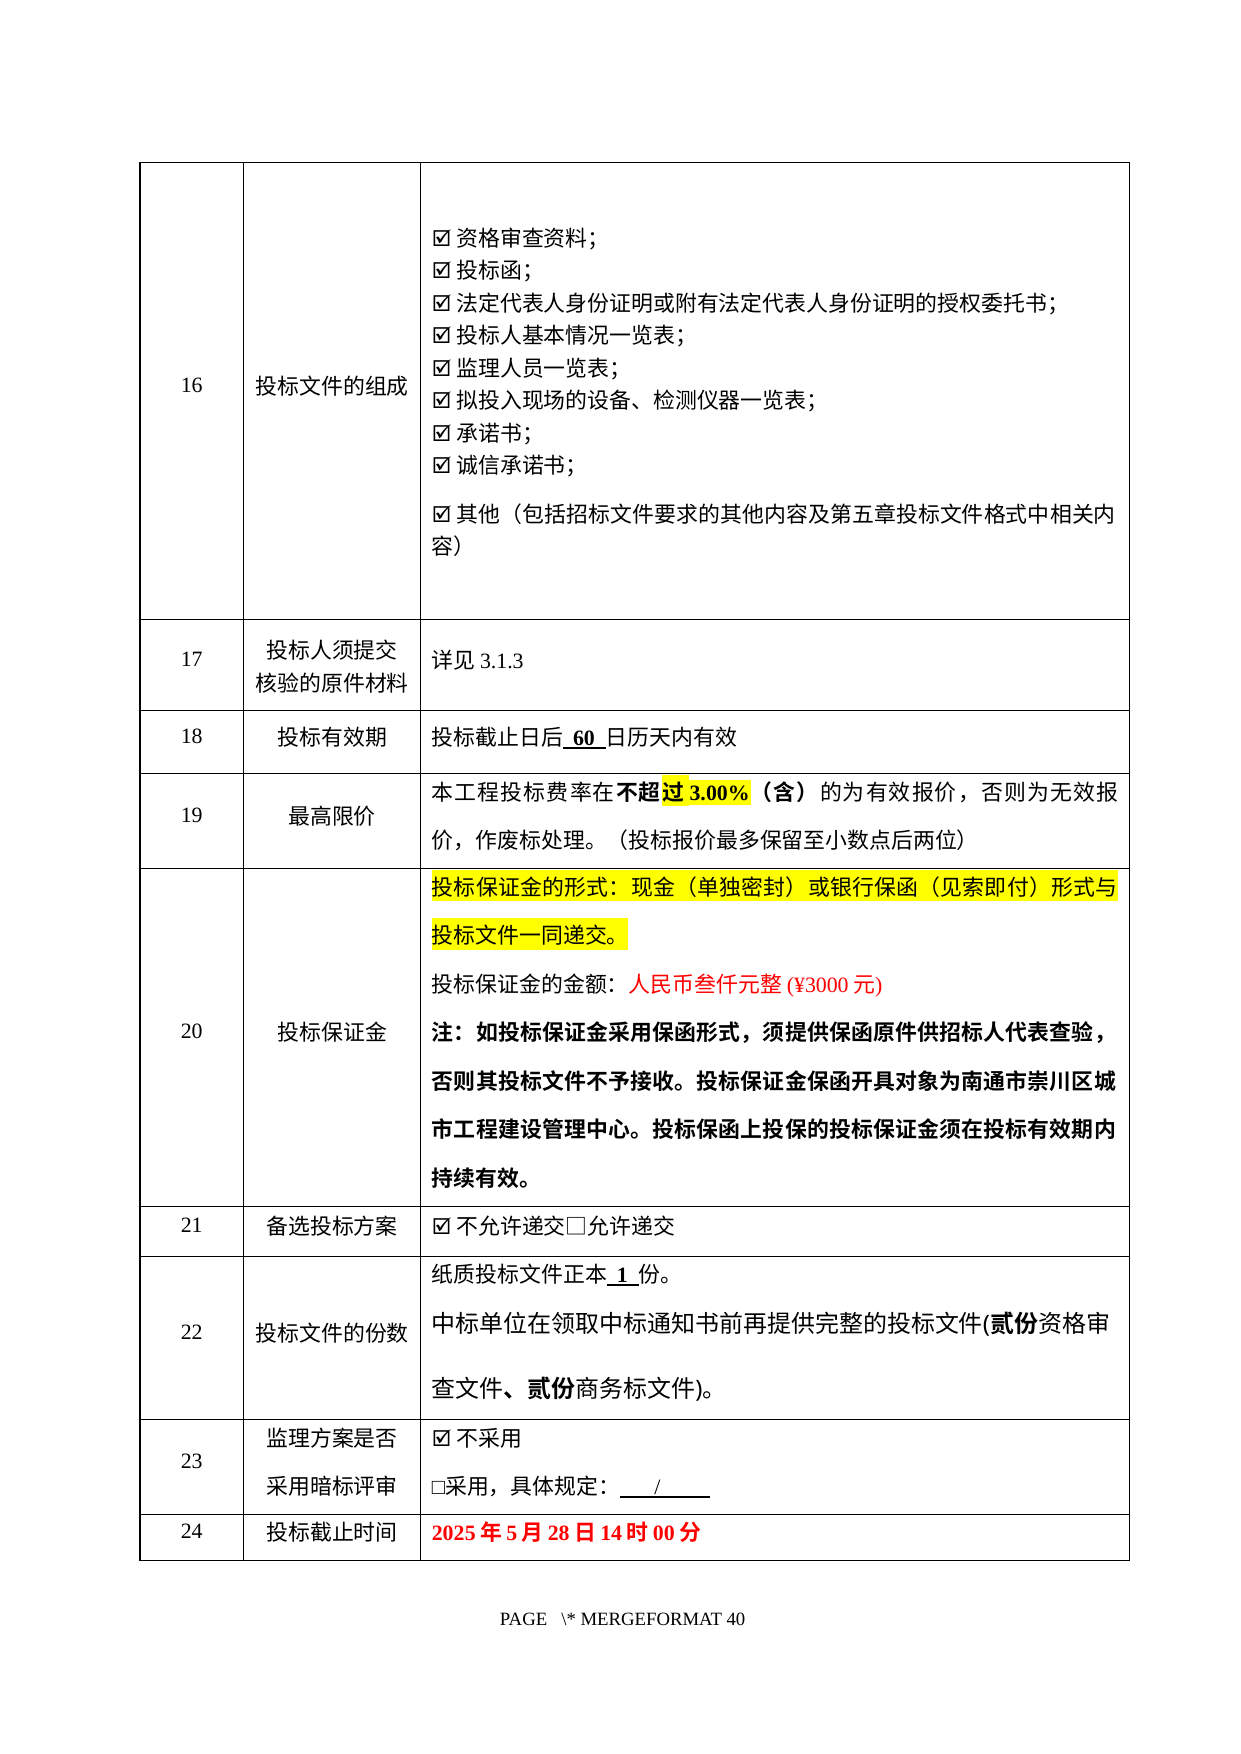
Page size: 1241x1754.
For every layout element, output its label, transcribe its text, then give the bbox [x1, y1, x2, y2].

table_cell 22 [141, 1257, 243, 1419]
table_cell 20 [141, 869, 243, 1206]
table_cell 资格审查资料； 投标函； 法定代表人身份证明或附有法定代表人身份证明的授权委托书； 投标人基本情况一览表； 监理人员一览表； 拟投入现场的设备、检测仪器一览表； 承诺书； 诚信承诺书； 其他（包括招标文件要求的其他内容及第五章投标文件格式中相关内容） [421, 163, 1129, 619]
table_cell 投标保证金的形式：现金（单独密封）或银行保函（见索即付）形式与投标文件一同递交。 投标保证金的金额：人民币叁仟元整 (¥3000元) 注：如投标保证金采用保函形式，须提供保函原件供招标人代表查验，否则其投标文件不予接收。投标保证金保函开具对象为南通市崇川区城市工程建设管理中心。投标保函上投保的投标保证金须在投标有效期内持续有效。 [421, 869, 1129, 1206]
table_cell 监理方案是否 采用暗标评审 [244, 1420, 420, 1513]
table_cell 备选投标方案 [244, 1207, 420, 1256]
table_cell 不允许递交□允许递交 [421, 1207, 1129, 1256]
table_cell 21 [141, 1207, 243, 1256]
table_cell 17 [141, 620, 243, 710]
table_cell 投标截止时间 [244, 1515, 420, 1559]
table_cell 详见3.1.3 [421, 620, 1129, 710]
table_cell 投标人须提交 核验的原件材料 [244, 620, 420, 710]
table_cell 24 [141, 1515, 243, 1559]
table_cell 纸质投标文件正本 1 份。 中标单位在领取中标通知书前再提供完整的投标文件(贰份资格审查文件、贰份商务标文件)。 [421, 1257, 1129, 1419]
table_cell 投标有效期 [244, 711, 420, 773]
table_cell 23 [141, 1420, 243, 1513]
table_cell 18 [141, 711, 243, 773]
table_cell 2025年5月28日14时00分 [421, 1515, 1129, 1559]
table_cell 投标文件的组成 [244, 163, 420, 619]
table_cell 投标文件的份数 [244, 1257, 420, 1419]
table_cell 不采用 □采用，具体规定： / [421, 1420, 1129, 1513]
table_cell 最高限价 [244, 774, 420, 868]
table_cell 本工程投标费率在不超过3.00%（含）的为有效报价，否则为无效报价，作废标处理。（投标报价最多保留至小数点后两位） [421, 774, 1129, 868]
table_cell 投标截止日后 60 日历天内有效 [421, 711, 1129, 773]
table_cell 19 [141, 774, 243, 868]
table_cell 投标保证金 [244, 869, 420, 1206]
table_cell 16 [141, 163, 243, 619]
